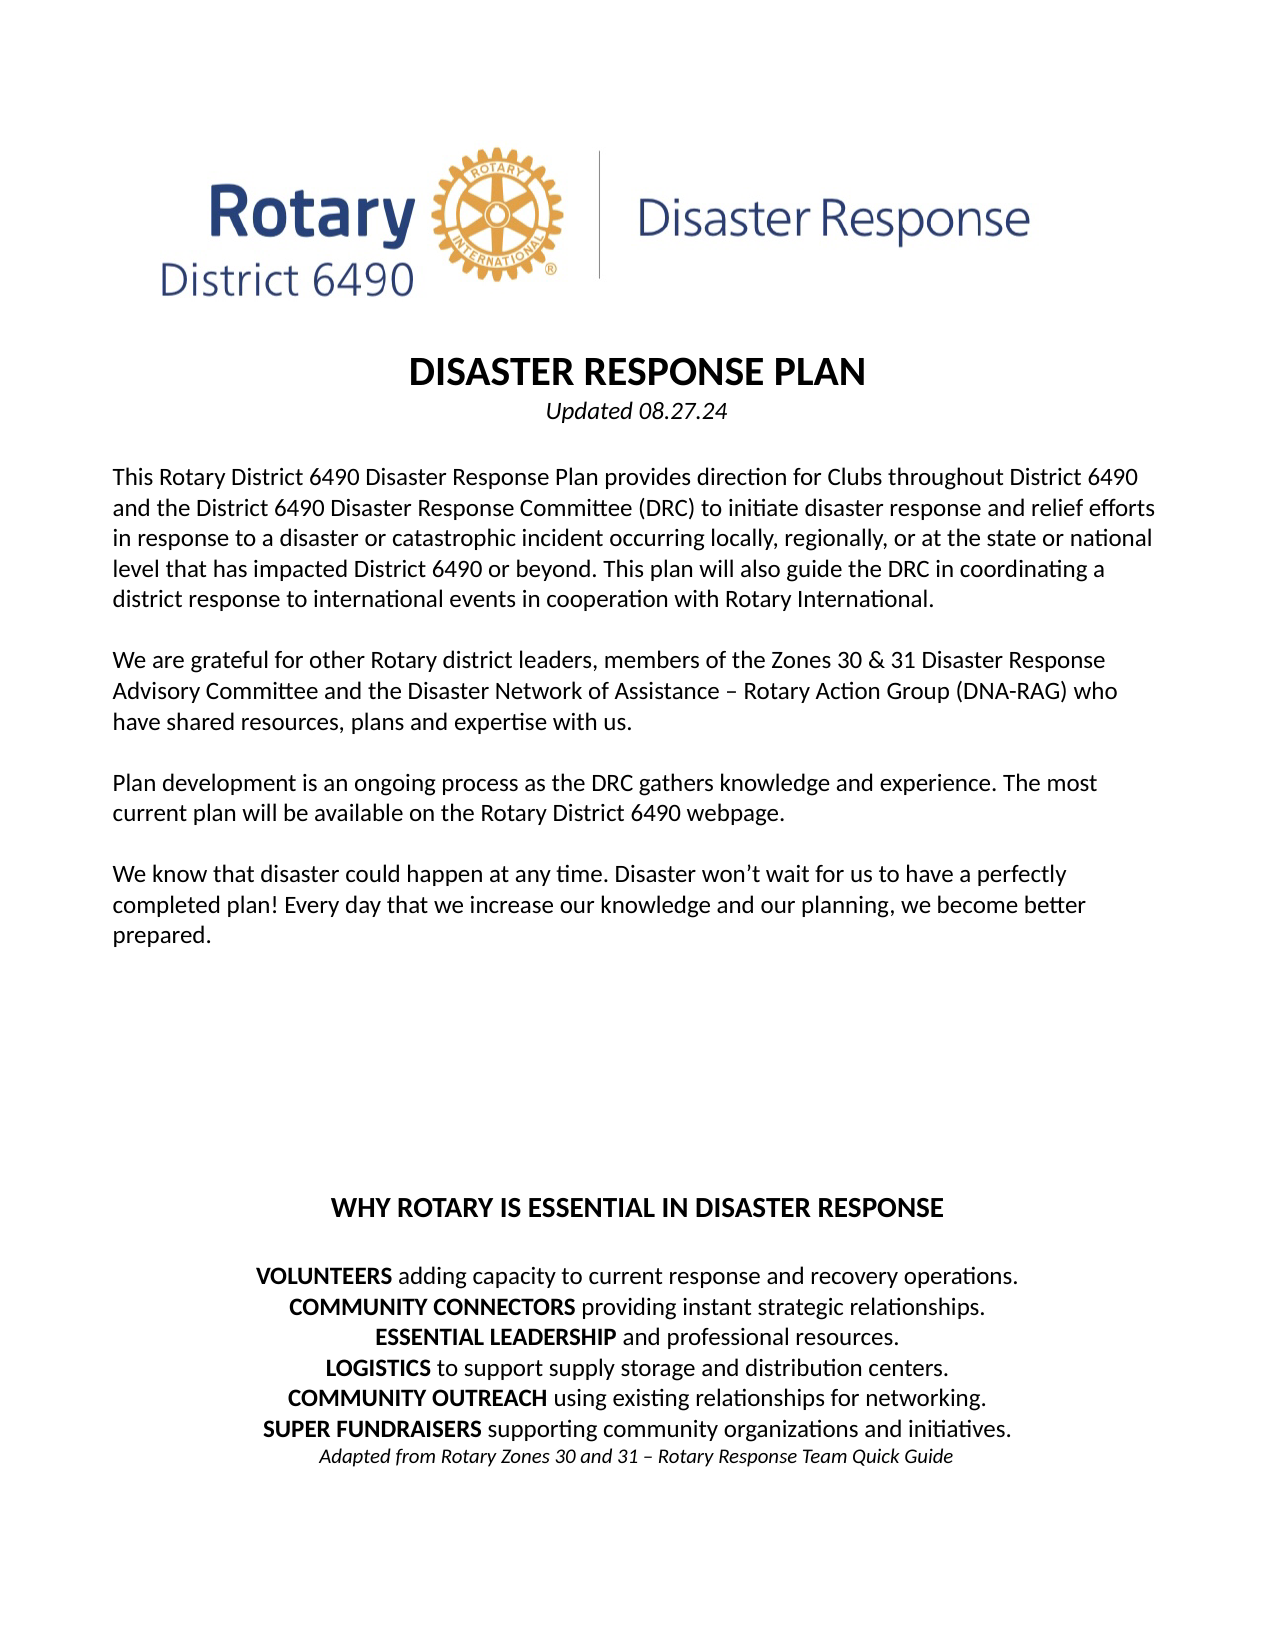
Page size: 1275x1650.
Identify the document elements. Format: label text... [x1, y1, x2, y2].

text This Rotary District 6490 Disaster Response Plan provides direction for Clubs throughout District 6490 and the District 6490 Disaster Response Committee (DRC) to initiate disaster response and relief efforts in response to a disaster or catastrophic incident occurring locally, regionally, or at the state or national level that has impacted District 6490 or beyond. This plan will also guide the DRC in coordinating a district response to international events in cooperation with Rotary International. [112, 461, 1162, 614]
text COMMUNITY CONNECTORS providing instant strategic relationships. [112, 1291, 1162, 1321]
text Updated 08.27.24 [112, 395, 1162, 426]
text DISASTER RESPONSE PLAN [112, 344, 1162, 395]
text ESSENTIAL LEADERSHIP and professional resources. [112, 1321, 1162, 1352]
text WHY ROTARY IS ESSENTIAL IN DISASTER RESPONSE [112, 1189, 1162, 1224]
text Adapted from Rotary Zones 30 and 31 – Rotary Response Team Quick Guide [112, 1443, 1162, 1469]
text COMMUNITY OUTREACH using existing relationships for networking. [112, 1382, 1162, 1413]
text VOLUNTEERS adding capacity to current response and recovery operations. [112, 1260, 1162, 1291]
text We are grateful for other Rotary district leaders, members of the Zones 30 & 31 Disaster Response Advisory Committee and the Disaster Network of Assistance – Rotary Action Group (DNA-RAG) who have shared resources, plans and expertise with us. [112, 644, 1162, 736]
text SUPER FUNDRAISERS supporting community organizations and initiatives. [112, 1413, 1162, 1443]
text We know that disaster could happen at any time. Disaster won’t wait for us to have a perfectly completed plan! Every day that we increase our knowledge and our planning, we become better prepared. [112, 858, 1162, 950]
text LOGISTICS to support supply storage and distribution centers. [112, 1352, 1162, 1382]
text Plan development is an ongoing process as the DRC gathers knowledge and experience. The most current plan will be available on the Rotary District 6490 webpage. [112, 767, 1162, 828]
picture [112, 140, 1088, 317]
